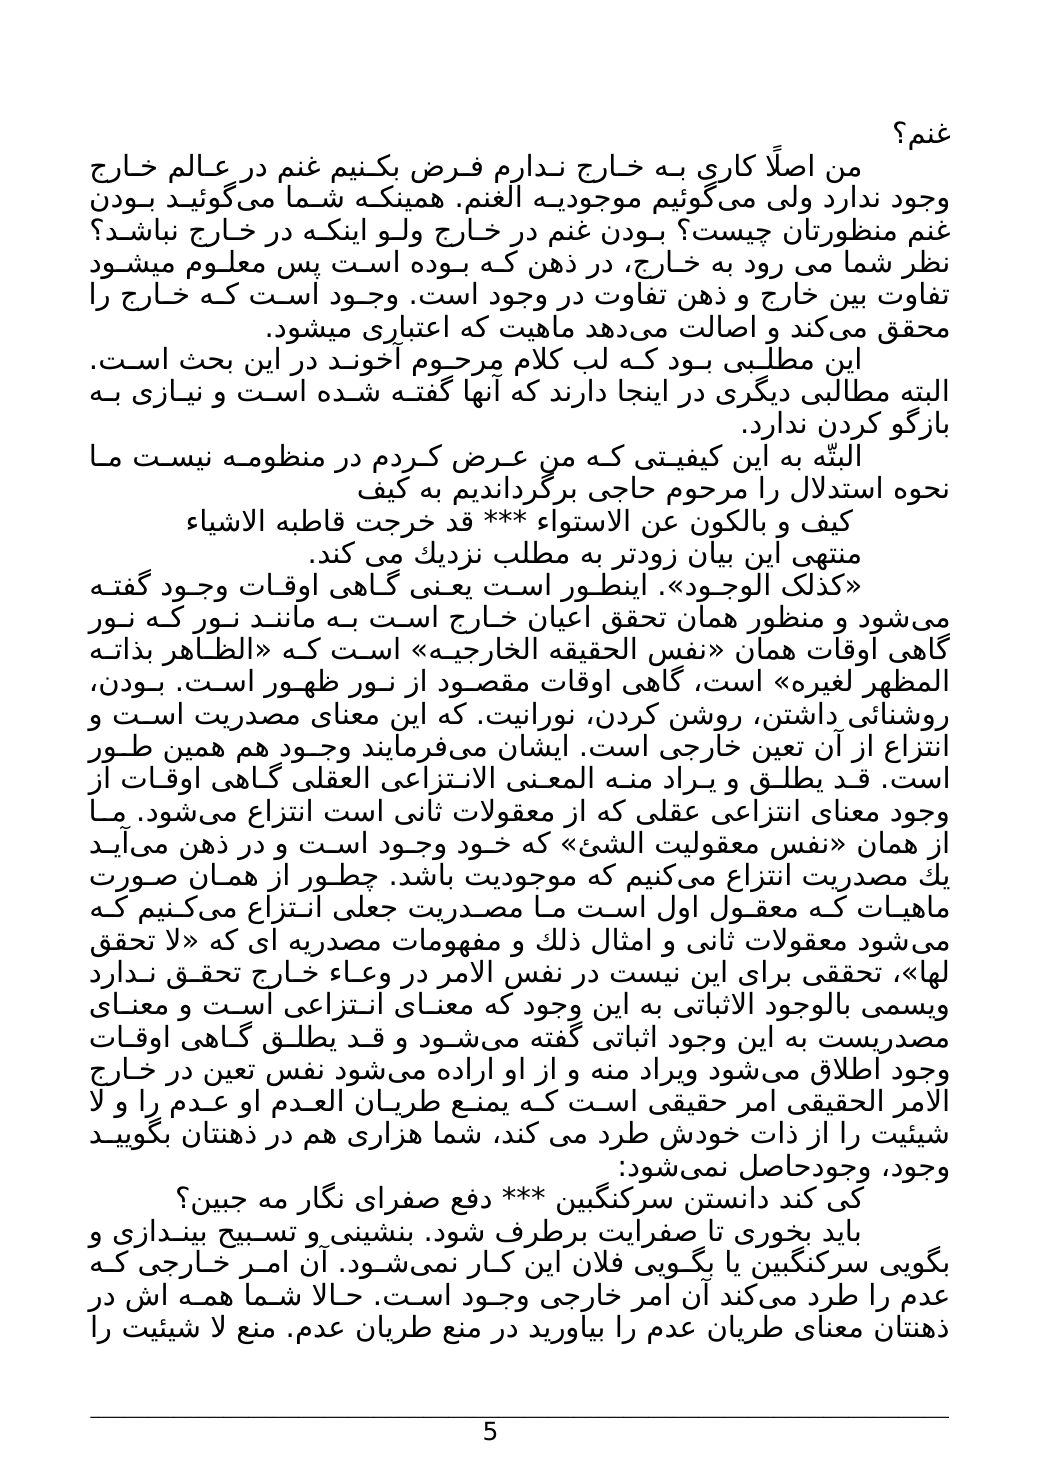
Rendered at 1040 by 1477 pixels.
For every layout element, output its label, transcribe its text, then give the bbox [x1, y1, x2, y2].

text کى کند دانستن سرکنگبین‌ *** دفع صفراى نگار مه جبین؟ [89, 1183, 951, 1215]
text کیف و بالکون عن الاستواء *** قد خرجت قاطبه الاشیاء [89, 505, 951, 537]
text «کذلک الوجود». اینطور است یعنى گاهى اوقات وجود گفته مى‌شود و منظور همان تحقق اعیان خارج است به مانند نور كه نور گاهى اوقات همان «نفس الحقیقه الخارجیه» است كه «الظاهر بذاته المظهر لغیره» است، گاهى اوقات مقصود از نور ظهور است. بودن، روشنائى داشتن، روشن كردن، نورانیت. كه این معناى مصدریت است و انتزاع از آن تعین خارجى است. ایشان مى‌فرمایند وجود هم همین طور است. قد یطلق و یراد منه المعنى الانتزاعى العقلى گاهى اوقات از وجود معناى انتزاعى عقلى كه از معقولات ثانى است انتزاع مى‌شود. ما از همان «نفس معقولیت الشئ» كه خود وجود است و در ذهن مى‌آید یك مصدریت انتزاع مى‌كنیم كه موجودیت باشد. چطور از همان صورت ماهیات كه معقول اول است ما مصدریت جعلى انتزاع مى‌كنیم كه مى‌شود معقولات ثانى و امثال ذلك و مفهومات مصدریه اى كه «لا تحقق لها»، تحققى براى این نیست در نفس الامر در وعاء خارج تحقق ندارد ویسمى بالوجود الاثباتى به این وجود كه معناى انتزاعى است و معناى مصدریست به این وجود اثباتى گفته مى‌شود و قد یطلق گاهى اوقات وجود اطلاق مى‌شود ویراد منه و از او اراده مى‌شود نفس تعین در خارج الامر الحقیقى امر حقیقى است كه یمنع طریان العدم او عدم را و لا شیئیت را از ذات خودش طرد مى كند، شما هزارى هم در ذهنتان بگویید وجود، وجودحاصل نمى‌شود: [89, 569, 951, 1183]
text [89, 118, 951, 150]
text این مطلبى بود كه لب كلام مرحوم آخوند در این بحث است. البته مطالبى دیگرى در اینجا دارند كه آنها گفته شده است و نیازى به بازگو كردن ندارد. [89, 344, 951, 441]
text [89, 1215, 951, 1344]
text منتهى این بیان زودتر به مطلب نزدیك مى كند. [89, 537, 951, 569]
text من اصلًا كارى به خارج ندارم فرض بكنیم غنم در عالم خارج وجود ندارد ولى مى‌گوئیم موجودیه الغنم. همینكه شما مى‌گوئید بودن غنم منظورتان چیست؟ بودن غنم در خارج ولو اینكه در خارج نباشد؟ نظر شما مى رود به خارج، در ذهن كه بوده است پس معلوم میشود تفاوت بین خارج و ذهن تفاوت در وجود است. وجود است كه خارج را محقق مى‌كند و اصالت مى‌دهد ماهیت كه اعتبارى میشود. [89, 150, 951, 344]
text البتّه به این كیفیتى كه من عرض كردم در منظومه نیست ما نحوه استدلال را مرحوم حاجى برگرداندیم به كیف [89, 441, 951, 505]
